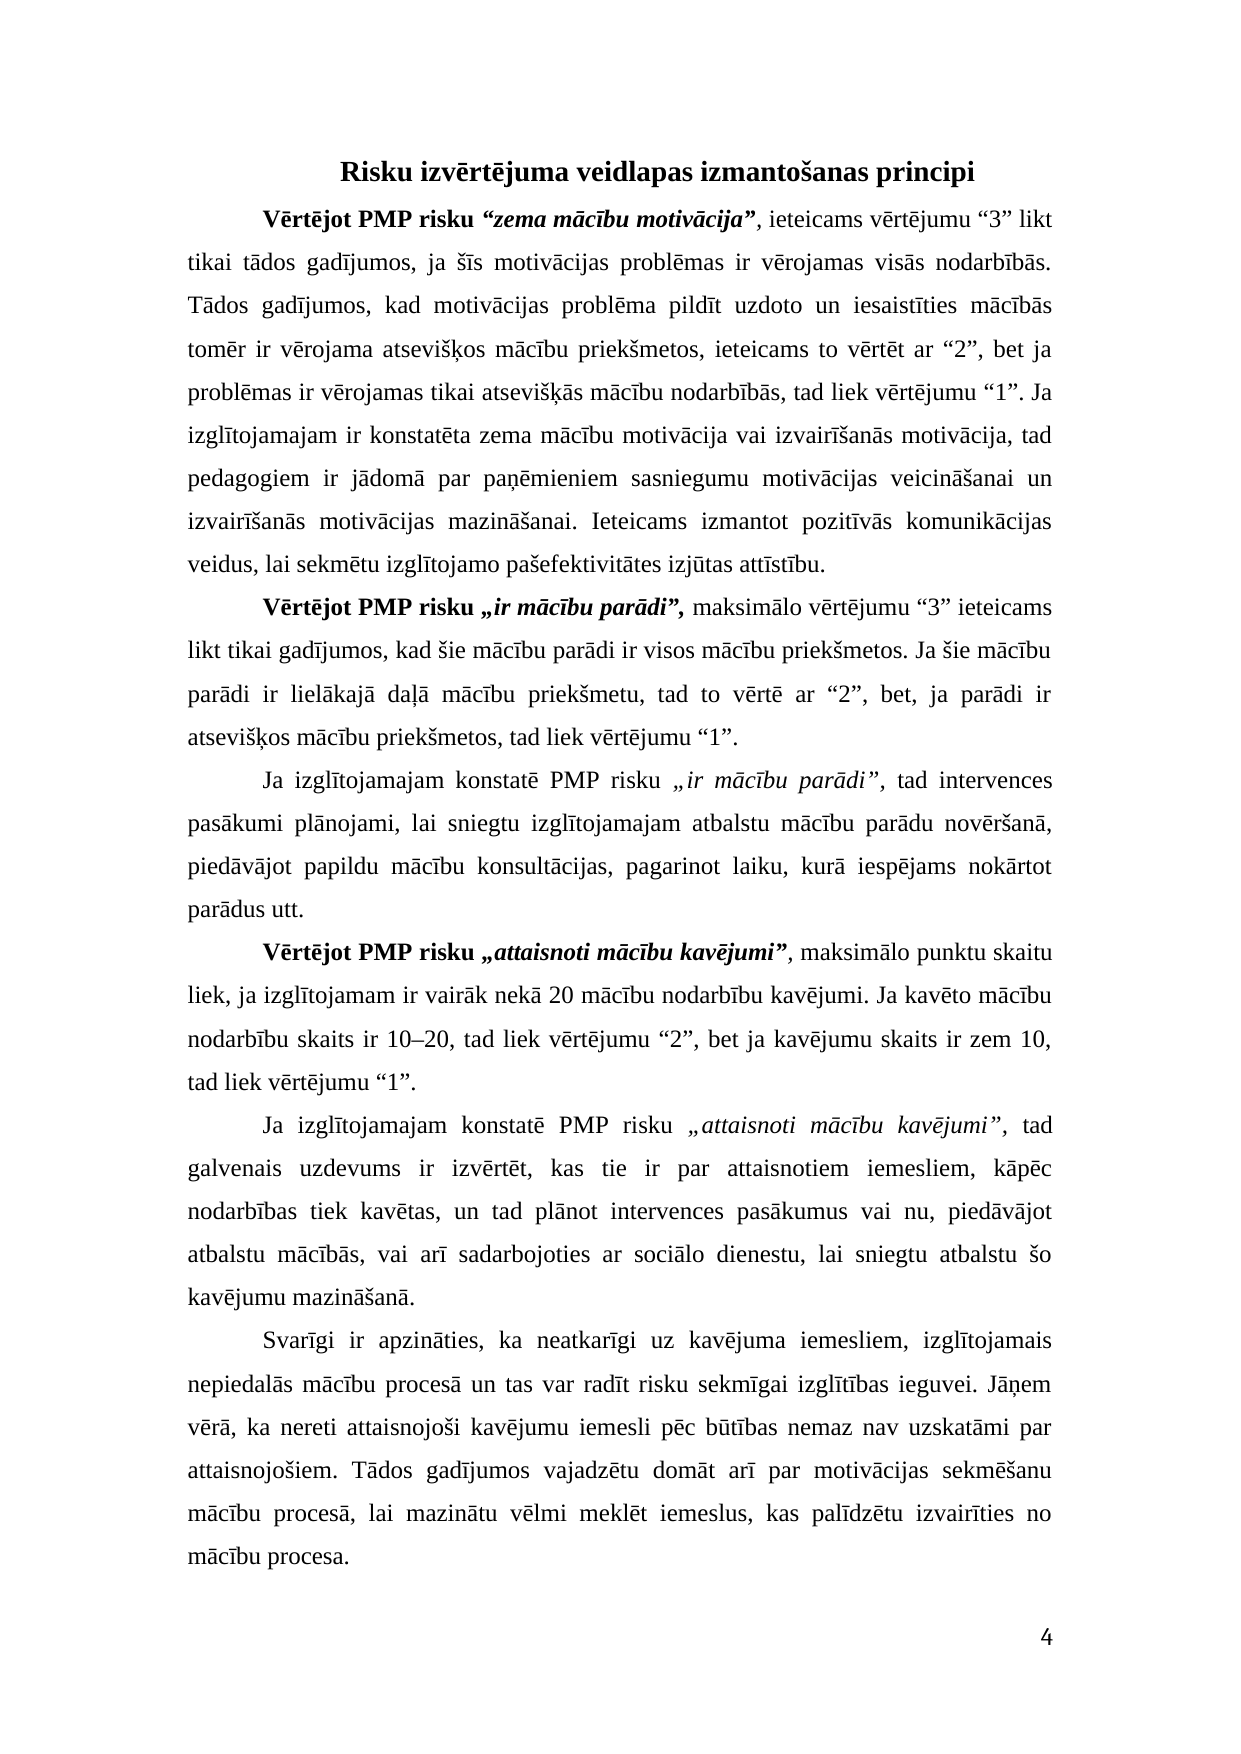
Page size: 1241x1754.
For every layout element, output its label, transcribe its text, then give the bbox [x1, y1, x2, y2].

text Vērtējot PMP risku „attaisnoti mācību kavējumi”, maksimālo punktu skaitu liek, ja izglītojamam ir vairāk nekā 20 mācību nodarbību kavējumi. Ja kavēto mācību nodarbību skaits ir 10–20, tad liek vērtējumu “2”, bet ja kavējumu skaits ir zem 10, tad liek vērtējumu “1”. [187, 937, 1053, 1096]
text Risku izvērtējuma veidlapas izmantošanas principi [187, 154, 1053, 188]
text Ja izglītojamajam konstatē PMP risku „attaisnoti mācību kavējumi”, tad galvenais uzdevums ir izvērtēt, kas tie ir par attaisnotiem iemesliem, kāpēc nodarbības tiek kavētas, un tad plānot intervences pasākumus vai nu, piedāvājot atbalstu mācībās, vai arī sadarbojoties ar sociālo dienestu, lai sniegtu atbalstu šo kavējumu mazināšanā. [187, 1110, 1053, 1311]
text Svarīgi ir apzināties, ka neatkarīgi uz kavējuma iemesliem, izglītojamais nepiedalās mācību procesā un tas var radīt risku sekmīgai izglītības ieguvei. Jāņem vērā, ka nereti attaisnojoši kavējumu iemesli pēc būtības nemaz nav uzskatāmi par attaisnojošiem. Tādos gadījumos vajadzētu domāt arī par motivācijas sekmēšanu mācību procesā, lai mazinātu vēlmi meklēt iemeslus, kas palīdzētu izvairīties no mācību procesa. [187, 1326, 1053, 1570]
text Ja izglītojamajam konstatē PMP risku „ir mācību parādi”, tad intervences pasākumi plānojami, lai sniegtu izglītojamajam atbalstu mācību parādu novēršanā, piedāvājot papildu mācību konsultācijas, pagarinot laiku, kurā iespējams nokārtot parādus utt. [187, 765, 1053, 923]
text Vērtējot PMP risku „ir mācību parādi”, maksimālo vērtējumu “3” ieteicams likt tikai gadījumos, kad šie mācību parādi ir visos mācību priekšmetos. Ja šie mācību parādi ir lielākajā daļā mācību priekšmetu, tad to vērtē ar “2”, bet, ja parādi ir atsevišķos mācību priekšmetos, tad liek vērtējumu “1”. [187, 592, 1053, 751]
text Vērtējot PMP risku “zema mācību motivācija”, ieteicams vērtējumu “3” likt tikai tādos gadījumos, ja šīs motivācijas problēmas ir vērojamas visās nodarbībās. Tādos gadījumos, kad motivācijas problēma pildīt uzdoto un iesaistīties mācībās tomēr ir vērojama atsevišķos mācību priekšmetos, ieteicams to vērtēt ar “2”, bet ja problēmas ir vērojamas tikai atsevišķās mācību nodarbībās, tad liek vērtējumu “1”. Ja izglītojamajam ir konstatēta zema mācību motivācija vai izvairīšanās motivācija, tad pedagogiem ir jādomā par paņēmieniem sasniegumu motivācijas veicināšanai un izvairīšanās motivācijas mazināšanai. Ieteicams izmantot pozitīvās komunikācijas veidus, lai sekmētu izglītojamo pašefektivitātes izjūtas attīstību. [187, 204, 1053, 578]
